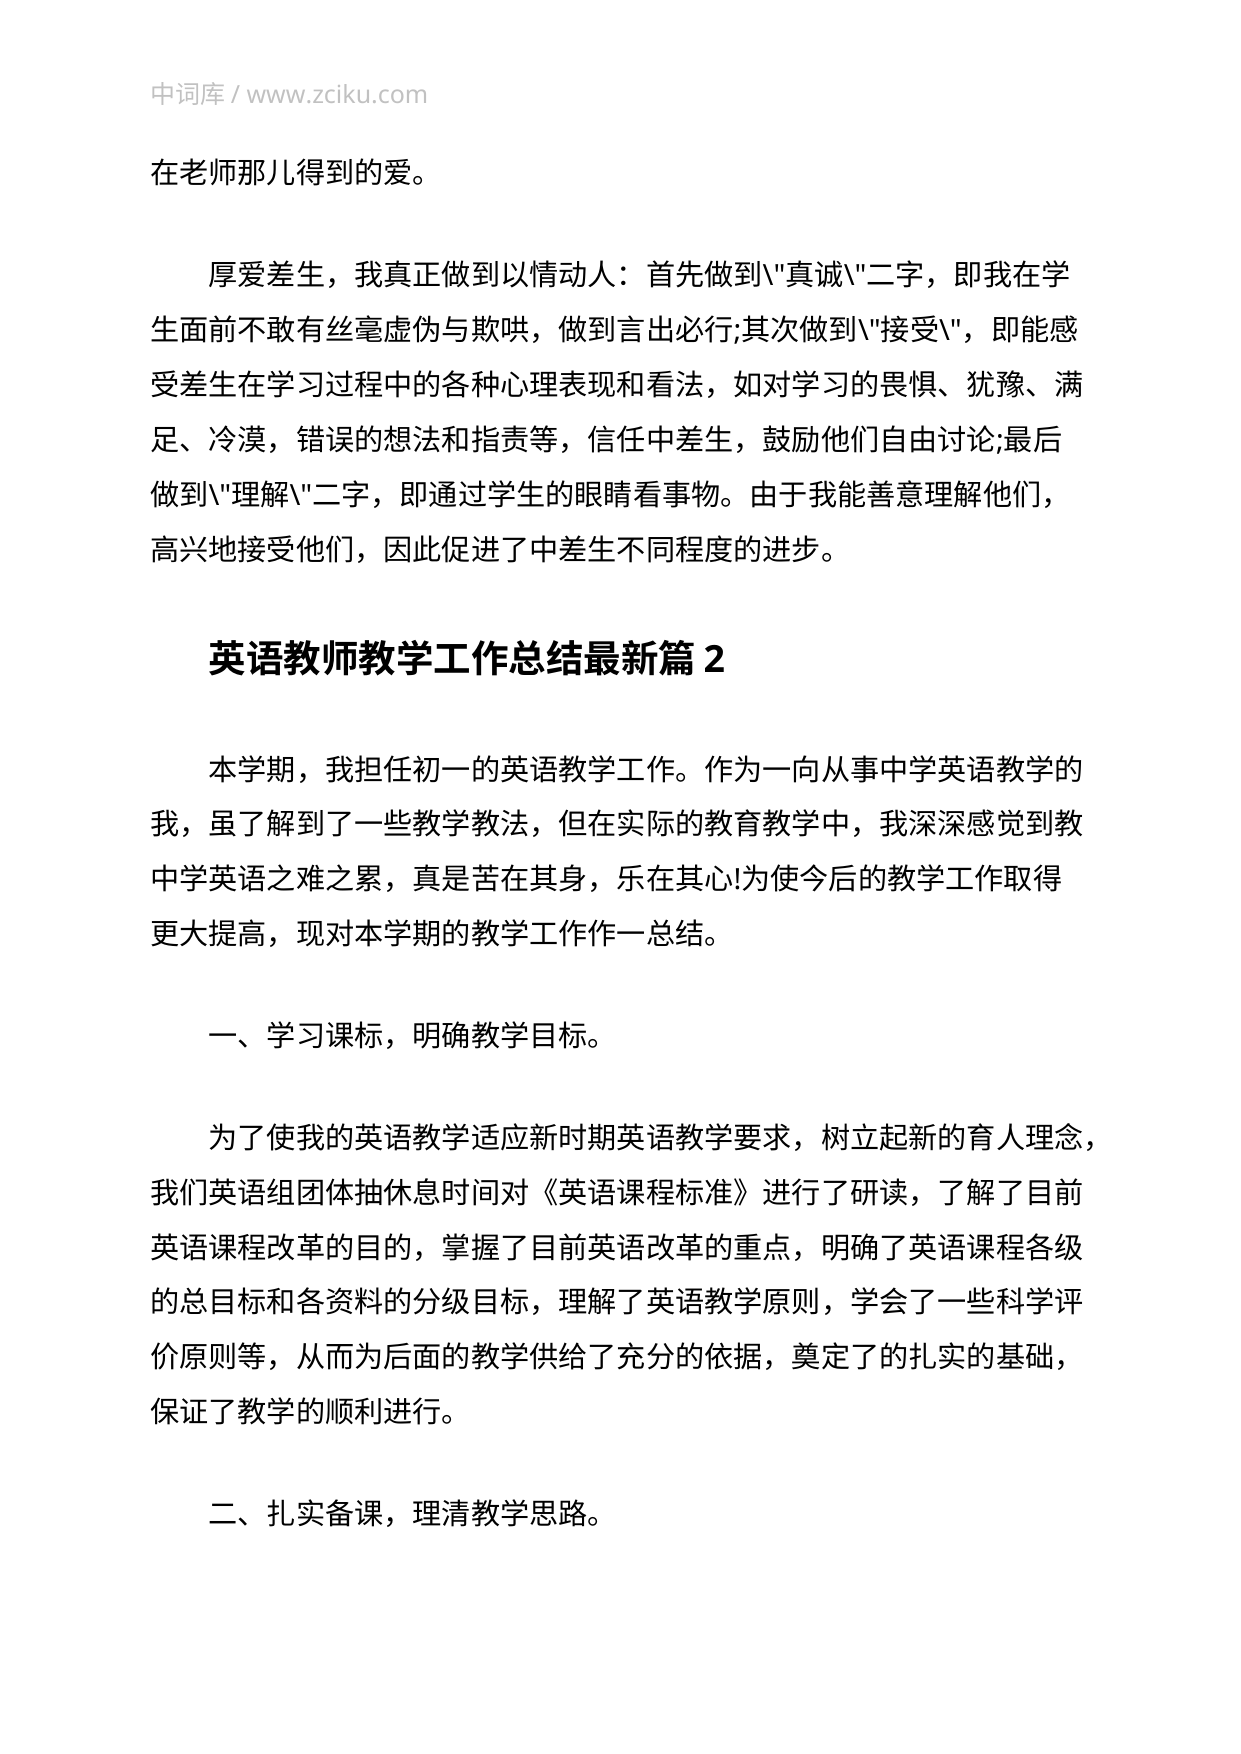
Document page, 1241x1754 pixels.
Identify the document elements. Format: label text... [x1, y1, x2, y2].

text 为了使我的英语教学适应新时期英语教学要求，树立起新的育人理念，我们英语组团体抽休息时间对《英语课程标准》进行了研读，了解了目前英语课程改革的目的，掌握了目前英语改革的重点，明确了英语课程各级的总目标和各资料的分级目标，理解了英语教学原则，学会了一些科学评价原则等，从而为后面的教学供给了充分的依据，奠定了的扎实的基础，保证了教学的顺利进行。 [150, 1114, 1090, 1431]
text 本学期，我担任初一的英语教学工作。作为一向从事中学英语教学的我，虽了解到了一些教学教法，但在实际的教育教学中，我深深感觉到教中学英语之难之累，真是苦在其身，乐在其心!为使今后的教学工作取得更大提高，现对本学期的教学工作作一总结。 [150, 746, 1090, 953]
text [150, 150, 1090, 192]
text 二、扎实备课，理清教学思路。 [150, 1491, 1090, 1533]
text 一、学习课标，明确教学目标。 [150, 1013, 1090, 1055]
text 英语教师教学工作总结最新篇2 [150, 628, 1090, 683]
text 厚爱差生，我真正做到以情动人：首先做到\"真诚\"二字，即我在学生面前不敢有丝毫虚伪与欺哄，做到言出必行;其次做到\"接受\"，即能感受差生在学习过程中的各种心理表现和看法，如对学习的畏惧、犹豫、满足、冷漠，错误的想法和指责等，信任中差生，鼓励他们自由讨论;最后做到\"理解\"二字，即通过学生的眼睛看事物。由于我能善意理解他们，高兴地接受他们，因此促进了中差生不同程度的进步。 [150, 252, 1090, 569]
